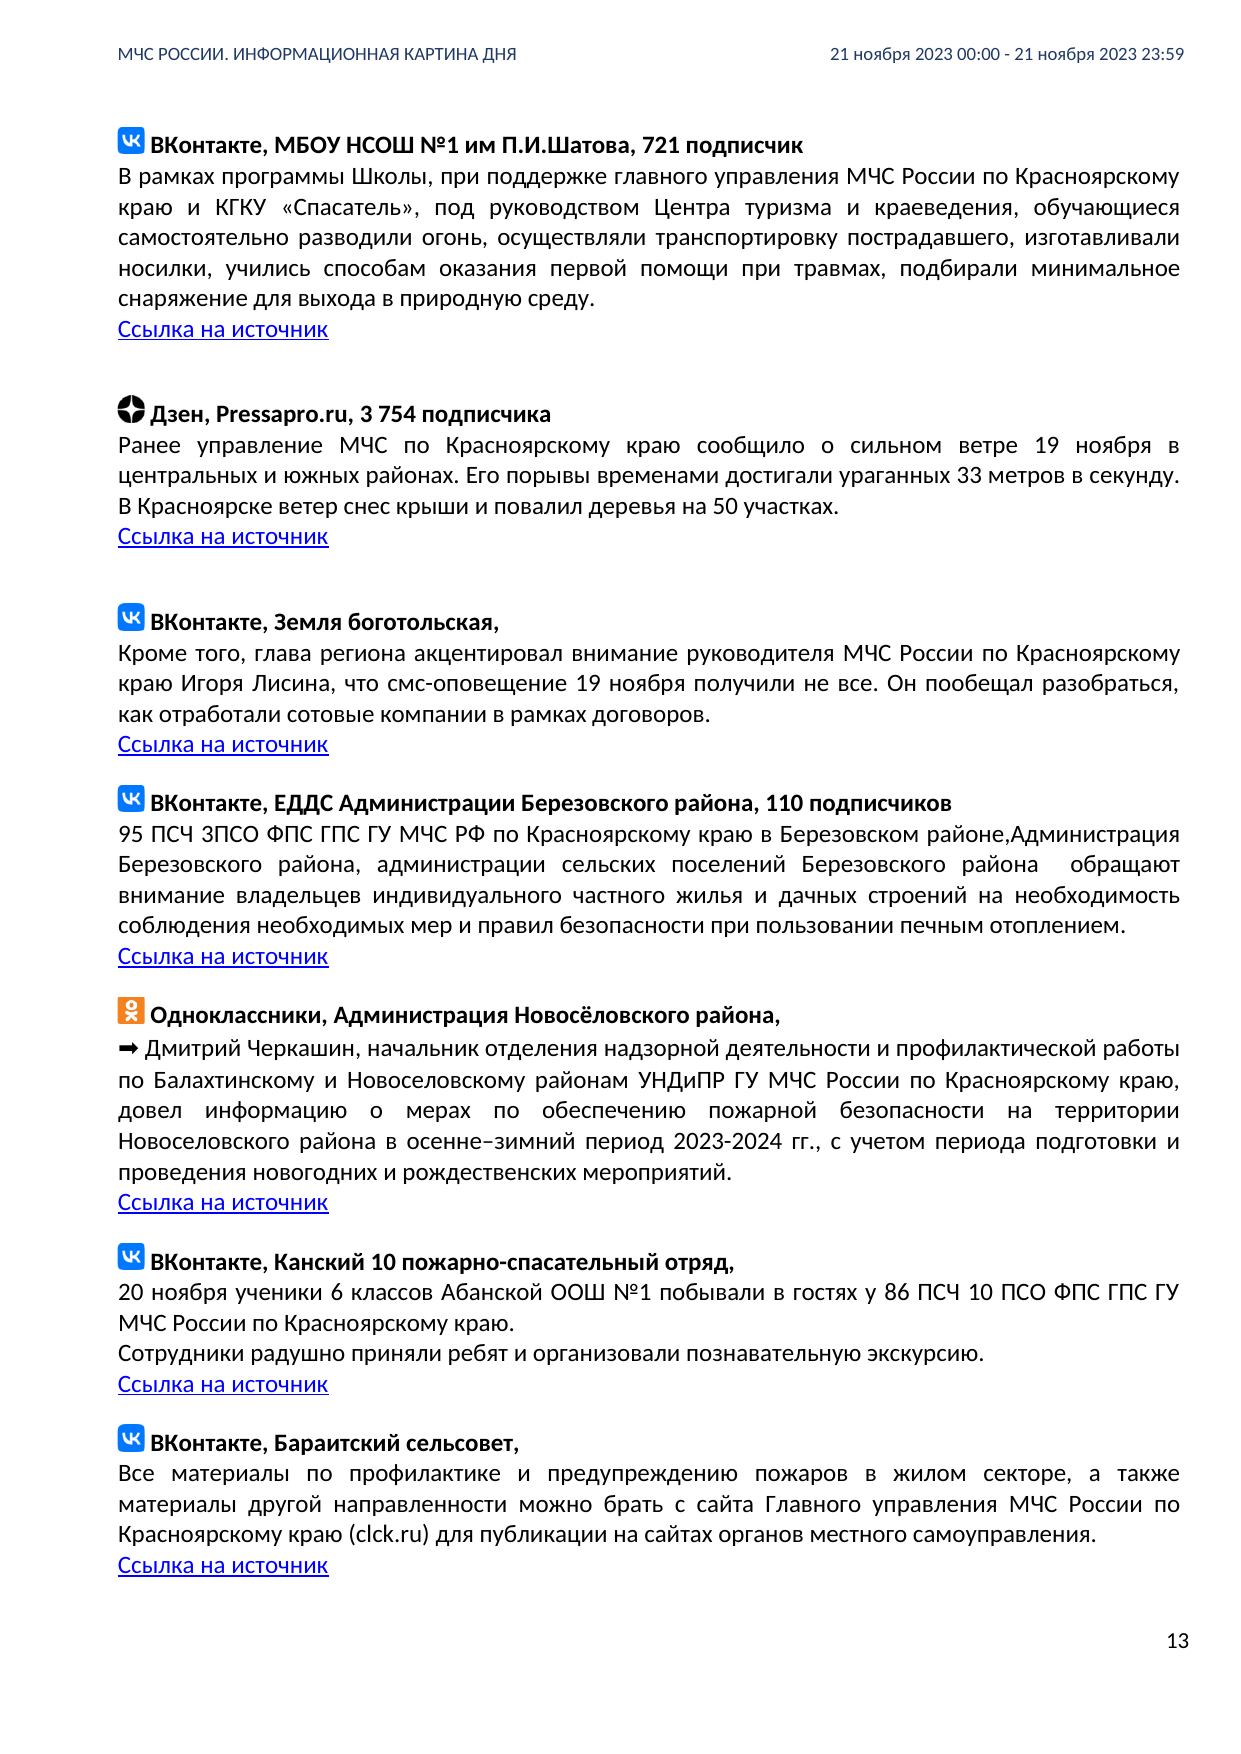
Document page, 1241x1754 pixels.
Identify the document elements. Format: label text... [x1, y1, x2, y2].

text Ссылка на источник [118, 1368, 1183, 1398]
text Ссылка на источник [118, 521, 1183, 551]
text Все материалы по профилактике и предупреждению пожаров в жилом секторе, а также материалы другой направленности можно брать с сайта Главного управления МЧС России по Красноярскому краю (clck.ru) для публикации на сайтах органов местного самоуправления. [118, 1458, 1181, 1549]
text Ссылка на источник [118, 1549, 1183, 1580]
text 95 ПСЧ 3ПСО ФПС ГПС ГУ МЧС РФ по Красноярскому краю в Березовском районе,Администрация Березовского района, администрации сельских поселений Березовского района обращают внимание владельцев индивидуального частного жилья и дачных строений на необходимость соблюдения необходимых мер и правил безопасности при пользовании печным отоплением. [118, 818, 1181, 940]
text Сотрудники радушно приняли ребят и организовали познавательную экскурсию. [118, 1337, 1181, 1368]
picture [117, 997, 145, 1024]
text Ранее управление МЧС по Красноярскому краю сообщило о сильном ветре 19 ноября в центральных и южных районах. Его порывы временами достигали ураганных 33 метров в секунду. В Красноярске ветер снес крыши и повалил деревья на 50 участках. [118, 429, 1181, 521]
text Дзен, Pressapro.ru, 3 754 подписчика [118, 396, 1196, 429]
text ВКонтакте, ЕДДС Администрации Березовского района, 110 подписчиков [118, 785, 1196, 818]
picture [117, 603, 145, 631]
picture [117, 395, 145, 423]
text ➡ Дмитрий Черкашин, начальник отделения надзорной деятельности и профилактической работы по Балахтинскому и Новоселовскому районам УНДиПР ГУ МЧС России по Красноярскому краю, довел информацию о мерах по обеспечению пожарной безопасности на территории Новоселовского района в осенне–зимний период 2023-2024 гг., с учетом периода подготовки и проведения новогодних и рождественских мероприятий. [118, 1030, 1181, 1186]
text 20 ноября ученики 6 классов Абанской ООШ №1 побывали в гостях у 86 ПСЧ 10 ПСО ФПС ГПС ГУ МЧС России по Красноярскому краю. [118, 1276, 1181, 1337]
picture [117, 127, 145, 154]
text Ссылка на источник [118, 313, 1183, 343]
text Ссылка на источник [118, 728, 1183, 759]
text Ссылка на источник [118, 940, 1183, 971]
text ВКонтакте, МБОУ НСОШ №1 им П.И.Шатова, 721 подписчик [118, 127, 1196, 160]
text Ссылка на источник [118, 1186, 1183, 1217]
text ВКонтакте, Канский 10 пожарно-спасательный отряд, [118, 1243, 1196, 1276]
text ВКонтакте, Бараитский сельсовет, [118, 1424, 1196, 1458]
picture [117, 1424, 145, 1452]
picture [117, 785, 145, 812]
text ВКонтакте, Земля боготольская, [118, 603, 1196, 637]
picture [117, 1243, 145, 1270]
text Кроме того, глава региона акцентировал внимание руководителя МЧС России по Красноярскому краю Игоря Лисина, что смс-оповещение 19 ноября получили не все. Он пообещал разобраться, как отработали сотовые компании в рамках договоров. [118, 637, 1181, 728]
text В рамках программы Школы, при поддержке главного управления МЧС России по Красноярскому краю и КГКУ «Спасатель», под руководством Центра туризма и краеведения, обучающиеся самостоятельно разводили огонь, осуществляли транспортировку пострадавшего, изготавливали носилки, учились способам оказания первой помощи при травмах, подбирали минимальное снаряжение для выхода в природную среду. [118, 160, 1181, 313]
text Одноклассники, Администрация Новосёловского района, [118, 997, 1196, 1030]
